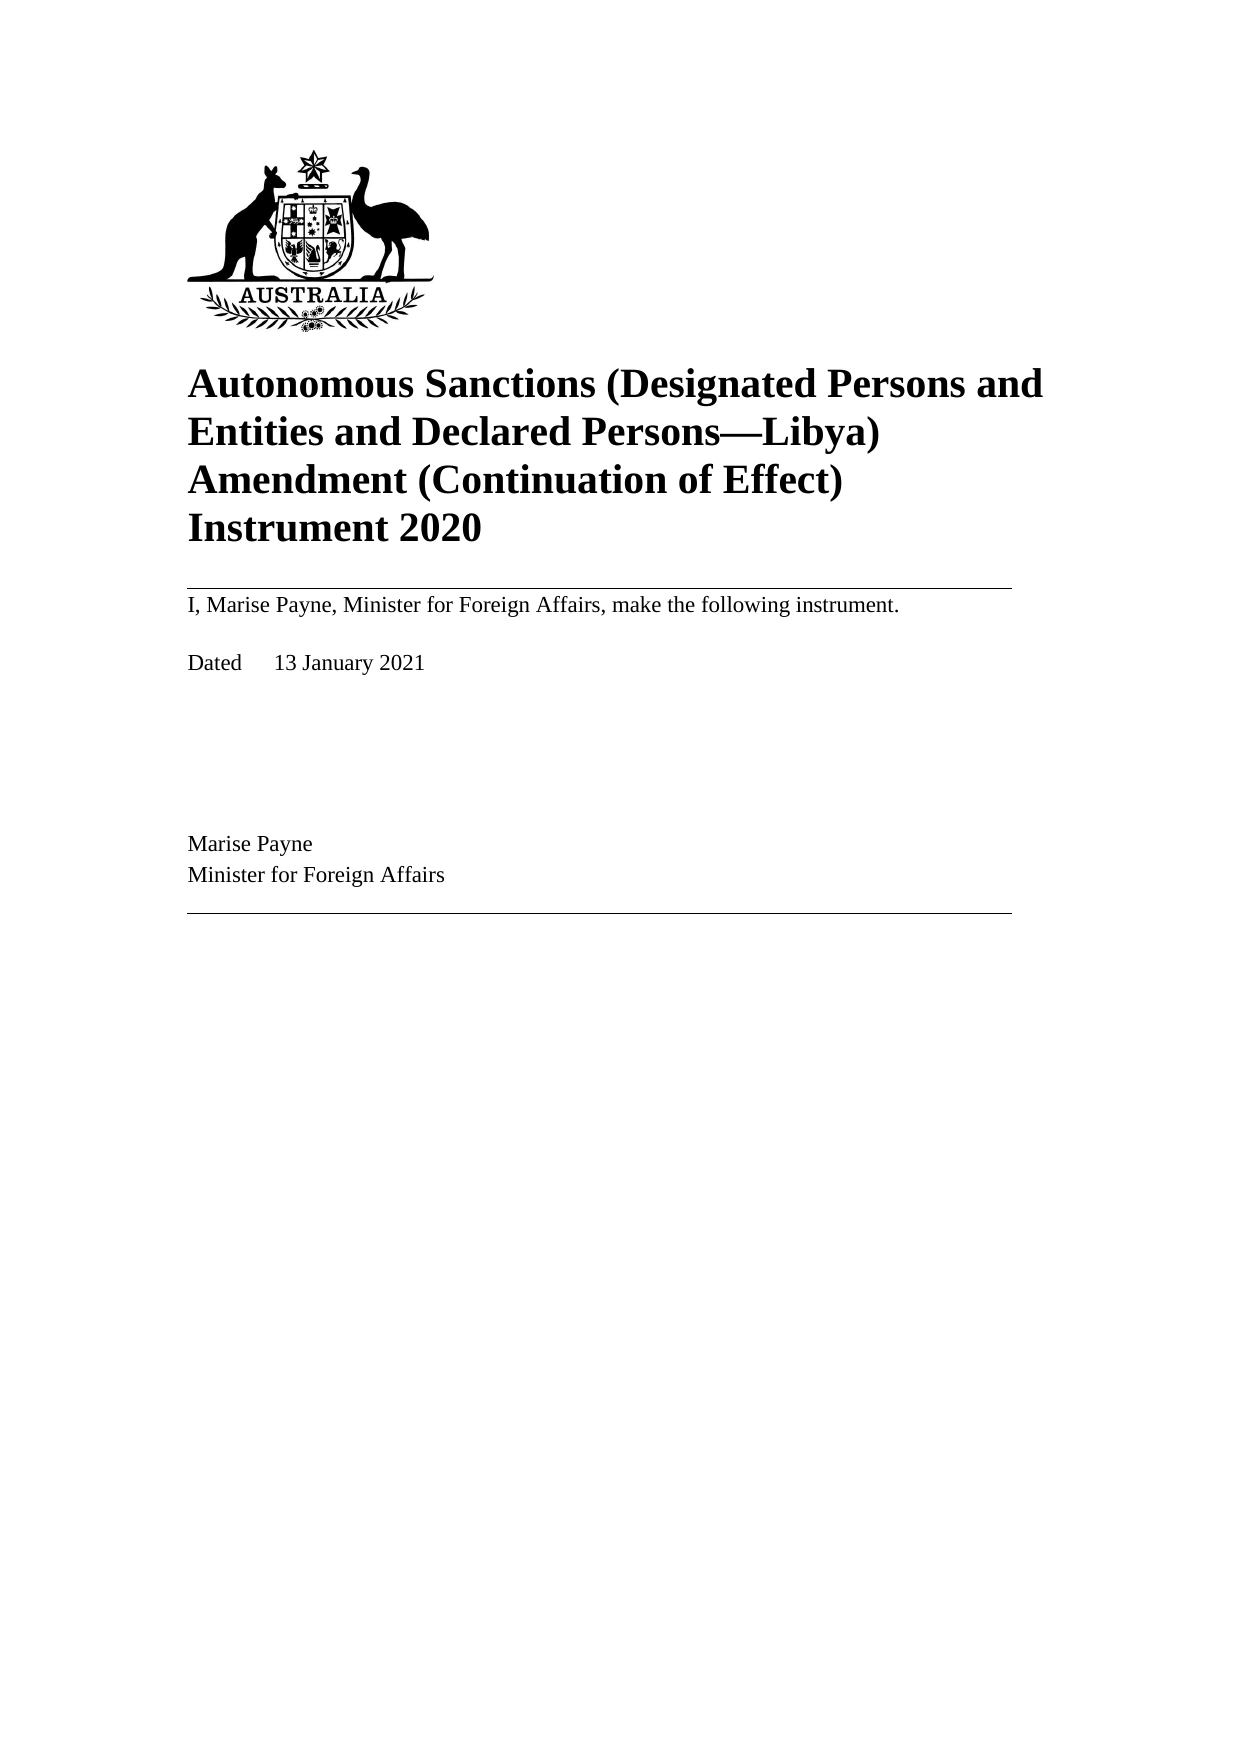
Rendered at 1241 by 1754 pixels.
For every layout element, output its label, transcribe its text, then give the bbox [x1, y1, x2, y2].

text Minister for Foreign Affairs [187, 857, 1012, 913]
text I, Marise Payne, Minister for Foreign Affairs, make the following instrument. [187, 589, 1012, 618]
text Autonomous Sanctions (Designated Persons and Entities and Declared Persons—Libya) Amendment (Continuation of Effect) Instrument 2020 [187, 358, 1053, 550]
picture [187, 150, 434, 332]
text Dated 13 January 2021 [187, 649, 1012, 675]
text Marise Payne [187, 825, 1012, 857]
